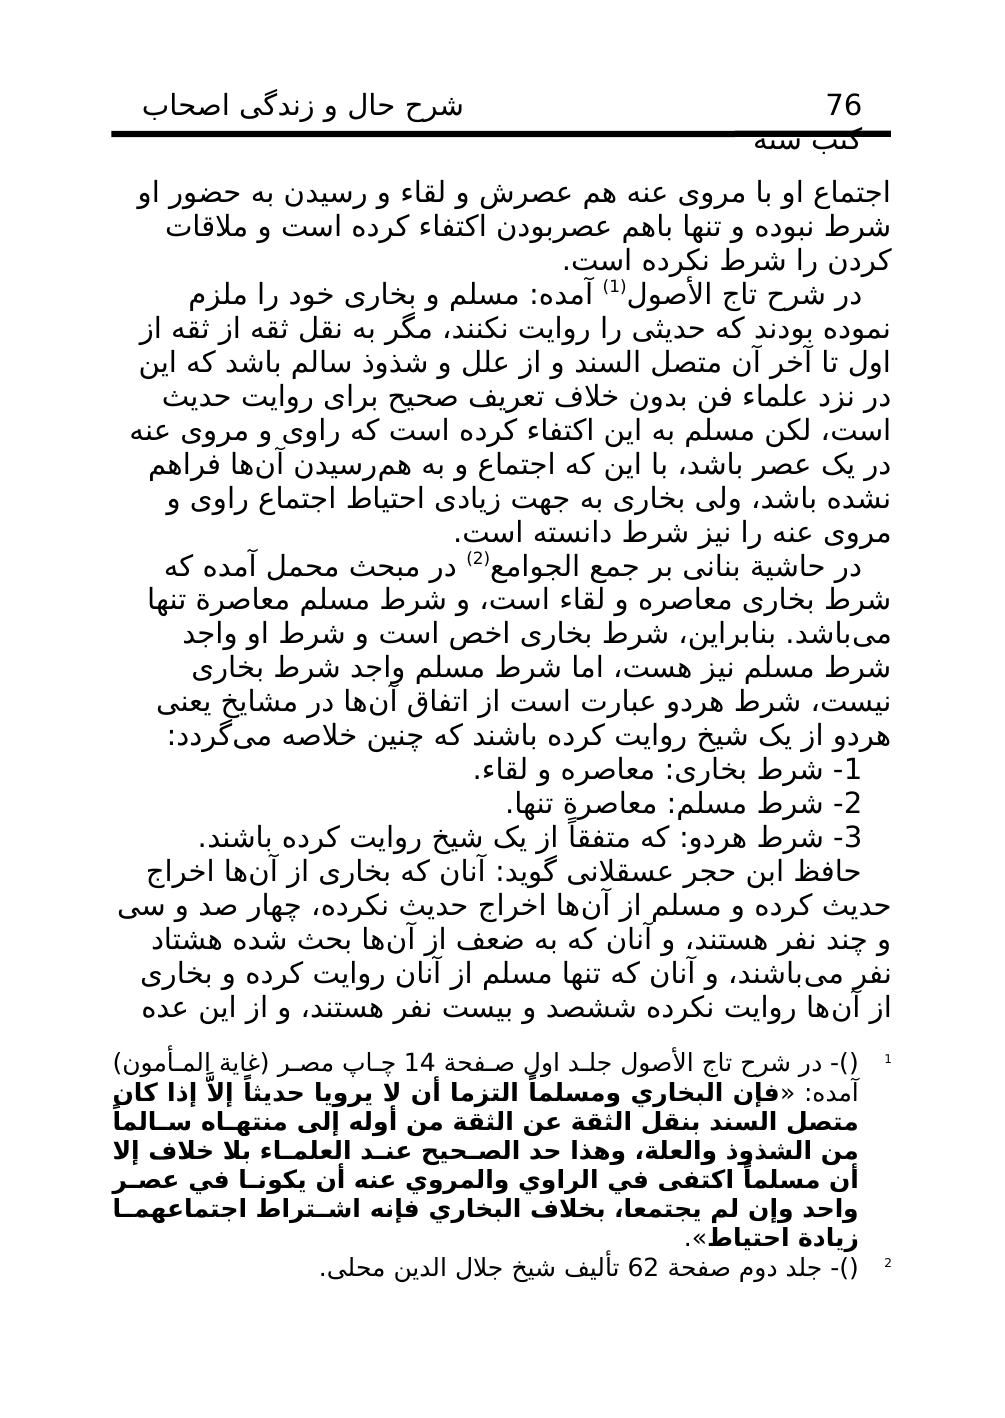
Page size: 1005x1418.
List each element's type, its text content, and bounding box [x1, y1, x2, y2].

text 1- شرط بخاری: معاصره و لقاء. [112, 753, 892, 787]
text 3- شرط هردو: که متفقاً از یک شیخ روایت کرده باشند. [112, 821, 892, 854]
text در شرح تاج الأصول() آمده: مسلم و بخاری خود را ملزم نموده بودند که حدیثی را روایت نکنند، مگر به نقل ثقه از ثقه از اول تا آخر آن متصل السند و از علل و شذوذ سالم باشد که این در نزد علماء فن بدون خلاف تعریف صحیح برای روایت حدیث است، لکن مسلم به این اکتفاء کرده است که راوی و مروی عنه در یک عصر باشد، با این که اجتماع و به هم‌رسیدن آن‌ها فراهم نشده باشد، ولی بخاری به جهت زیادی احتیاط اجتماع راوی و مروی عنه را نیز شرط دانسته است. [112, 277, 892, 549]
text 2- شرط مسلم: معاصرة تنها. [112, 787, 892, 821]
text در حاشیة بنانی بر جمع الجوامع() در مبحث محمل آمده که شرط بخاری معاصره و لقاء است، و شرط مسلم معاصرة تنها می‌باشد. بنابراین، شرط بخاری اخص است و شرط او واجد شرط مسلم نیز هست، اما شرط مسلم واجد شرط بخاری نیست، شرط هردو عبارت است از اتفاق آن‌ها در مشایخ یعنی هردو از یک شیخ روایت کرده باشند که چنین خلاصه می‌گردد: [112, 549, 892, 753]
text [112, 175, 892, 277]
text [112, 854, 892, 1024]
